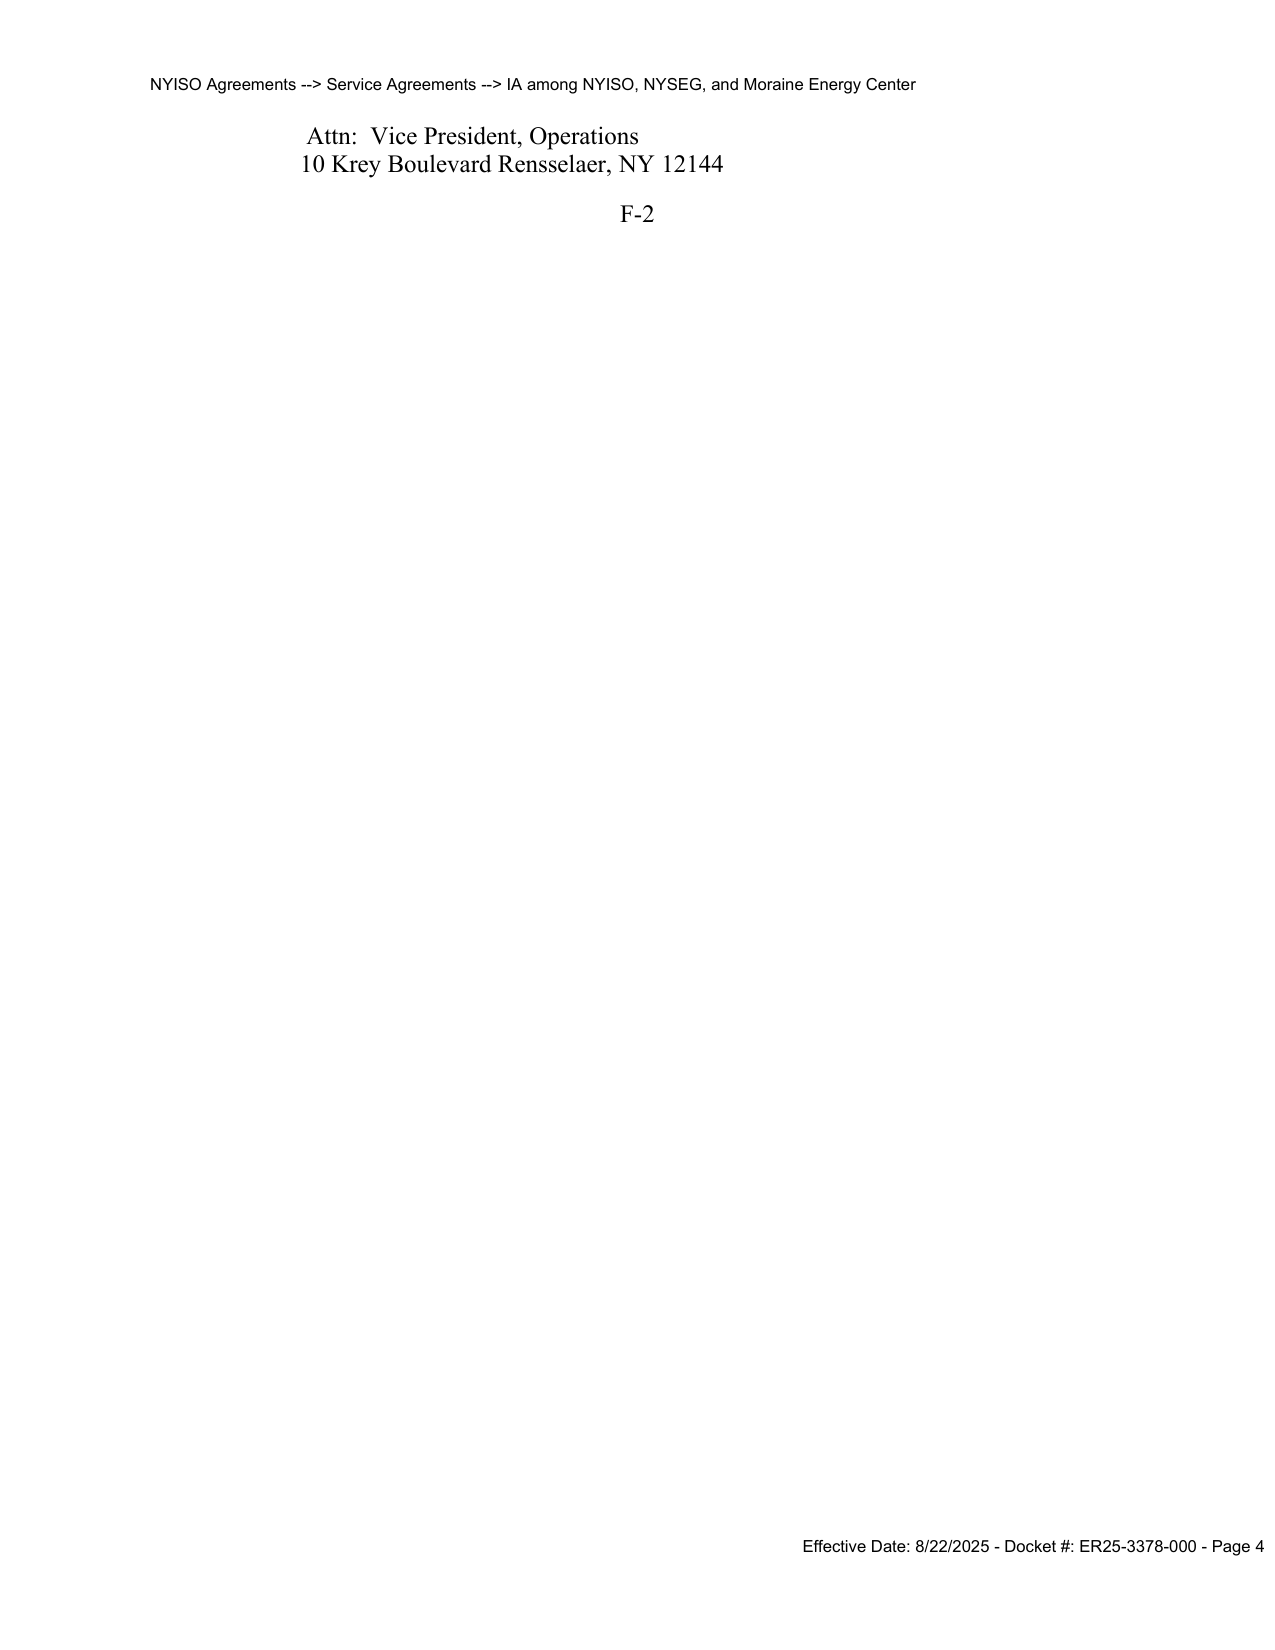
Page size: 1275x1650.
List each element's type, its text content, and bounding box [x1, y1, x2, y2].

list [300, 121, 764, 179]
list F-2 [620, 200, 1264, 228]
